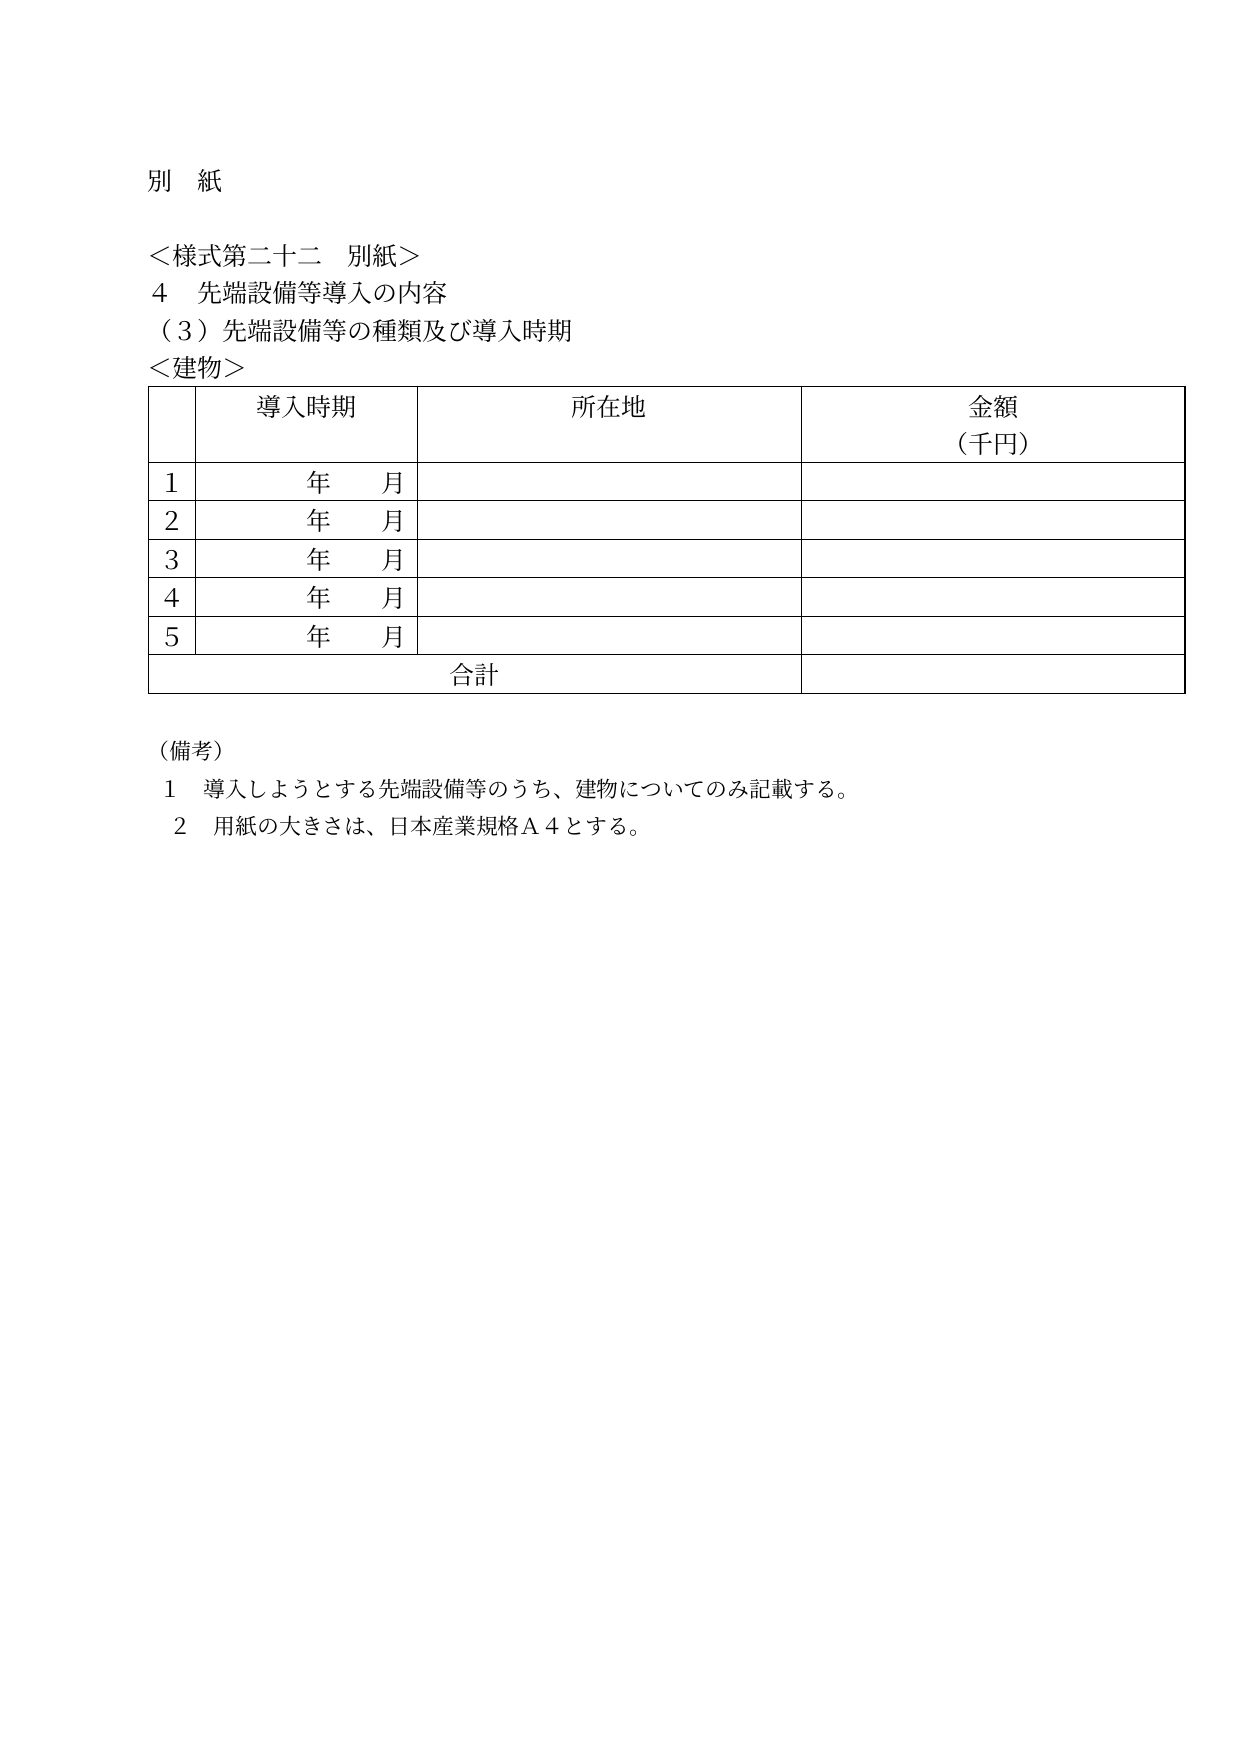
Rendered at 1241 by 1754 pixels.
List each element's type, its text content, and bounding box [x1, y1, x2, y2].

text ＜様式第二十二 別紙＞ [148, 236, 1092, 273]
table_cell 合計 [149, 655, 801, 693]
text 別 紙 [148, 161, 1092, 198]
table_cell [418, 540, 801, 577]
table_cell 年 月 [196, 540, 417, 577]
table_cell 年 月 [196, 578, 417, 616]
table_header 所在地 [418, 387, 801, 462]
table_cell 年 月 [196, 501, 417, 539]
table_cell ３ [149, 540, 195, 577]
table_cell [418, 578, 801, 616]
table_cell 年 月 [196, 463, 417, 500]
table_header 金額 （千円） [802, 387, 1184, 462]
table_cell [802, 463, 1184, 500]
text ４ 先端設備等導入の内容 [148, 273, 1092, 311]
table_cell [418, 617, 801, 654]
table_cell ２ [149, 501, 195, 539]
text ２ 用紙の大きさは、日本産業規格Ａ４とする。 [148, 806, 1092, 844]
table_cell [418, 501, 801, 539]
table_cell ５ [149, 617, 195, 654]
table_cell [802, 501, 1184, 539]
text ＜建物＞ [148, 348, 1092, 386]
table_cell １ [149, 463, 195, 500]
table_header 導入時期 [196, 387, 417, 462]
table_header [149, 387, 195, 462]
text １ 導入しようとする先端設備等のうち、建物についてのみ記載する。 [148, 769, 1092, 806]
table_cell [802, 655, 1184, 693]
table_cell [802, 578, 1184, 616]
table_cell ４ [149, 578, 195, 616]
text （備考） [148, 731, 1092, 769]
table_cell [802, 617, 1184, 654]
text （３）先端設備等の種類及び導入時期 [148, 311, 1092, 348]
table_cell [418, 463, 801, 500]
table_cell 年 月 [196, 617, 417, 654]
table_cell [802, 540, 1184, 577]
